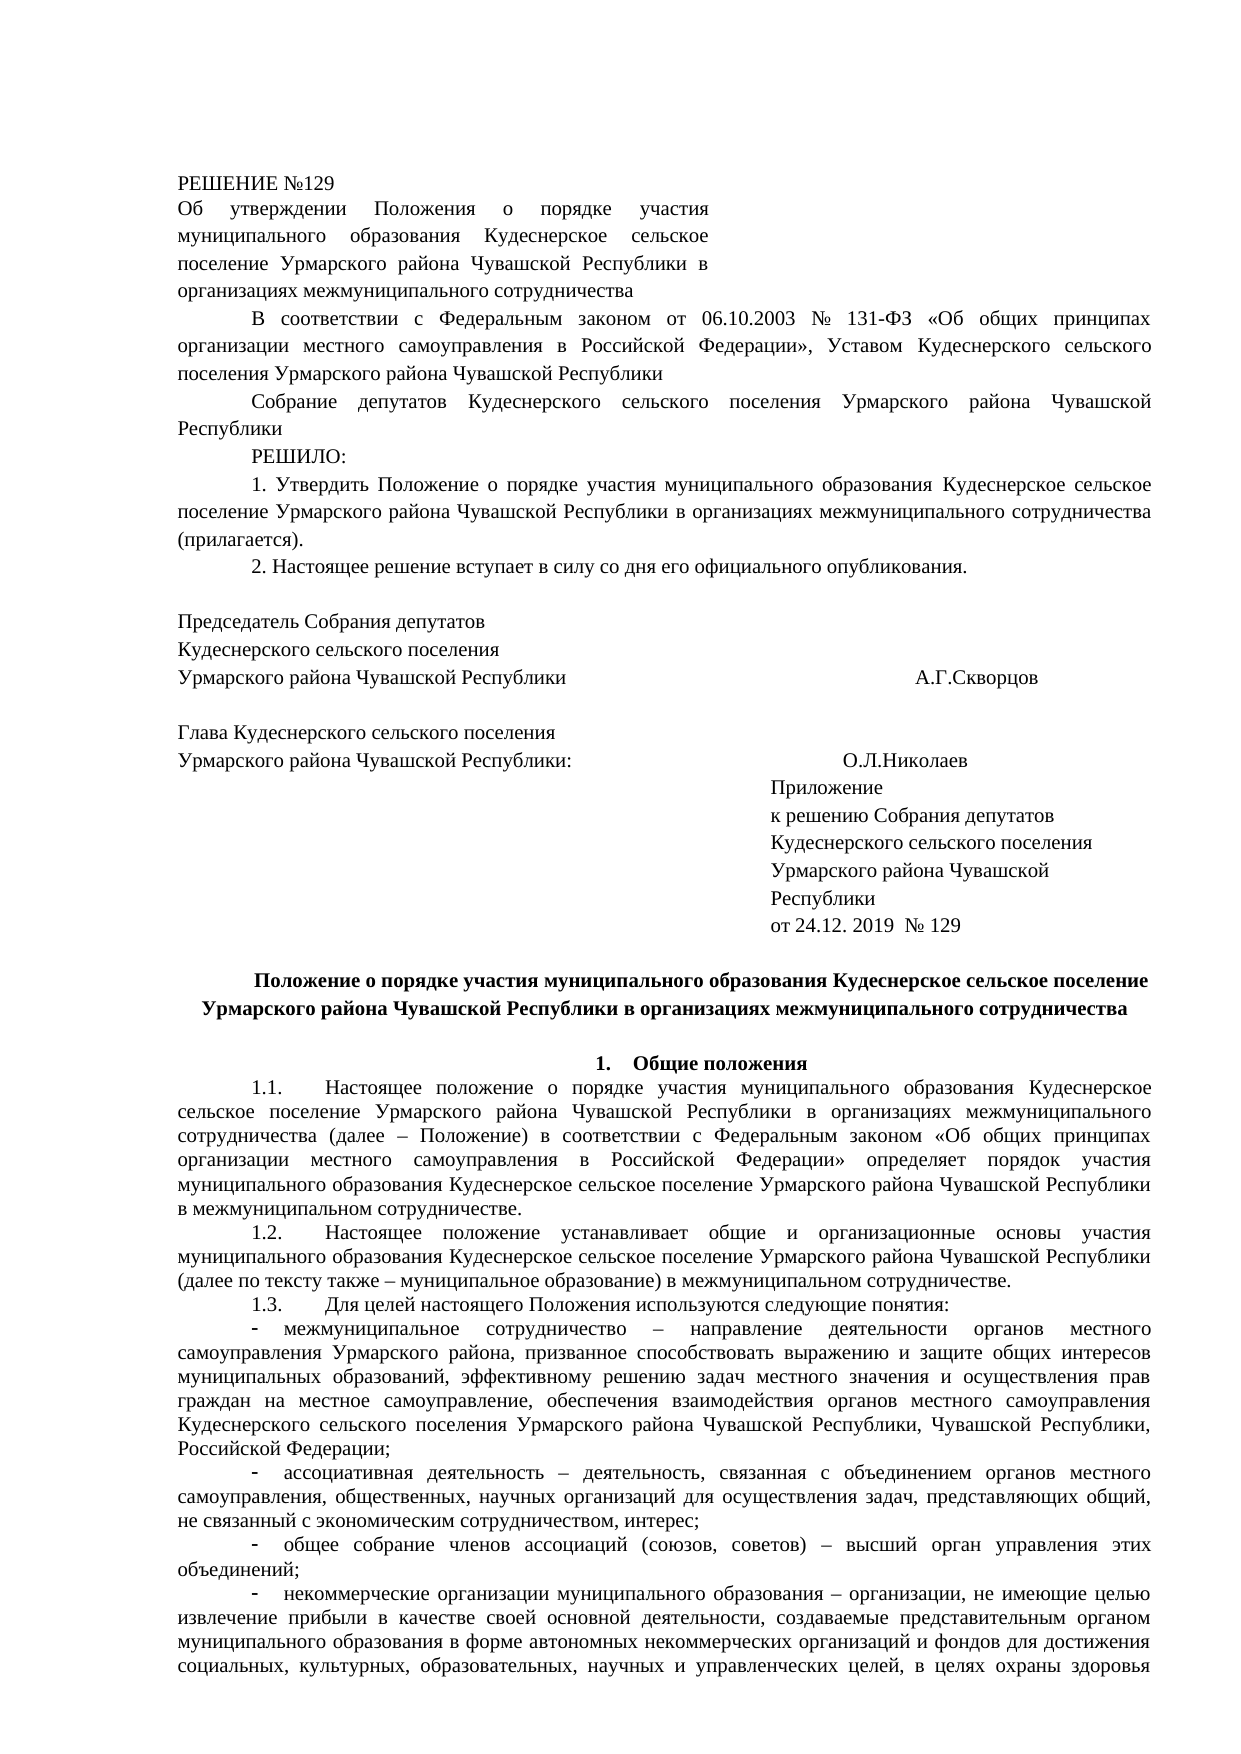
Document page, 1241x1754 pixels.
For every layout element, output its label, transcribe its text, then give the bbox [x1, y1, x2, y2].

text от 24.12. 2019 № 129 [770, 913, 1152, 937]
text Председатель Собрания депутатов [177, 609, 1152, 633]
list Настоящее положение устанавливает общие и организационные основы участия муниципального образования Кудеснерское сельское поселение Урмарского района Чувашской Республики (далее по тексту также – муниципальное образование) в межмуниципальном сотрудничестве. [177, 1219, 1152, 1292]
list ассоциативная деятельность – деятельность, связанная с объединением органов местного самоуправления, общественных, научных организаций для осуществления задач, представляющих общий, не связанный с экономическим сотрудничеством, интерес; [177, 1460, 1152, 1532]
list межмуниципальное сотрудничество – направление деятельности органов местного самоуправления Урмарского района, призванное способствовать выражению и защите общих интересов муниципальных образований, эффективному решению задач местного значения и осуществления прав граждан на местное самоуправление, обеспечения взаимодействия органов местного самоуправления Кудеснерского сельского поселения Урмарского района Чувашской Республики, Чувашской Республики, Российской Федерации; [177, 1316, 1152, 1460]
list Общие положения [251, 1051, 1152, 1075]
text Глава Кудеснерского сельского поселения [177, 720, 1152, 744]
text Об утверждении Положения о порядке участия муниципального образования Кудеснерское сельское поселение Урмарского района Чувашской Республики в организациях межмуниципального сотрудничества [177, 195, 709, 302]
text 1. Утвердить Положение о порядке участия муниципального образования Кудеснерское сельское поселение Урмарского района Чувашской Республики в организациях межмуниципального сотрудничества (прилагается). [177, 471, 1152, 551]
text к решению Собрания депутатов Кудеснерского сельского поселения Урмарского района Чувашской Республики [770, 803, 1152, 909]
text РЕШЕНИЕ №129 [177, 171, 1152, 195]
text 2. Настоящее решение вступает в силу со дня его официального опубликования. [177, 554, 1152, 578]
list Настоящее положение о порядке участия муниципального образования Кудеснерское сельское поселение Урмарского района Чувашской Республики в организациях межмуниципального сотрудничества (далее – Положение) в соответствии с Федеральным законом «Об общих принципах организации местного самоуправления в Российской Федерации» определяет порядок участия муниципального образования Кудеснерское сельское поселение Урмарского района Чувашской Республики в межмуниципальном сотрудничестве. [177, 1075, 1152, 1219]
text РЕШИЛО: [177, 444, 1152, 468]
text Собрание депутатов Кудеснерского сельского поселения Урмарского района Чувашской Республики [177, 389, 1152, 440]
text Приложение [770, 775, 1152, 799]
text Урмарского района Чувашской Республики: О.Л.Николаев [177, 747, 1152, 772]
text Кудеснерского сельского поселения [177, 637, 1152, 661]
text Урмарского района Чувашской Республики А.Г.Скворцов [177, 665, 1152, 689]
list Для целей настоящего Положения используются следующие понятия: [177, 1292, 1152, 1316]
list общее собрание членов ассоциаций (союзов, советов) – высший орган управления этих объединений; [177, 1532, 1152, 1581]
text В соответствии с Федеральным законом от 06.10.2003 № 131-ФЗ «Об общих принципах организации местного самоуправления в Российской Федерации», Уставом Кудеснерского сельского поселения Урмарского района Чувашской Республики [177, 306, 1152, 385]
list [177, 1581, 1152, 1677]
text Положение о порядке участия муниципального образования Кудеснерское сельское поселение Урмарского района Чувашской Республики в организациях межмуниципального сотрудничества [177, 968, 1152, 1020]
